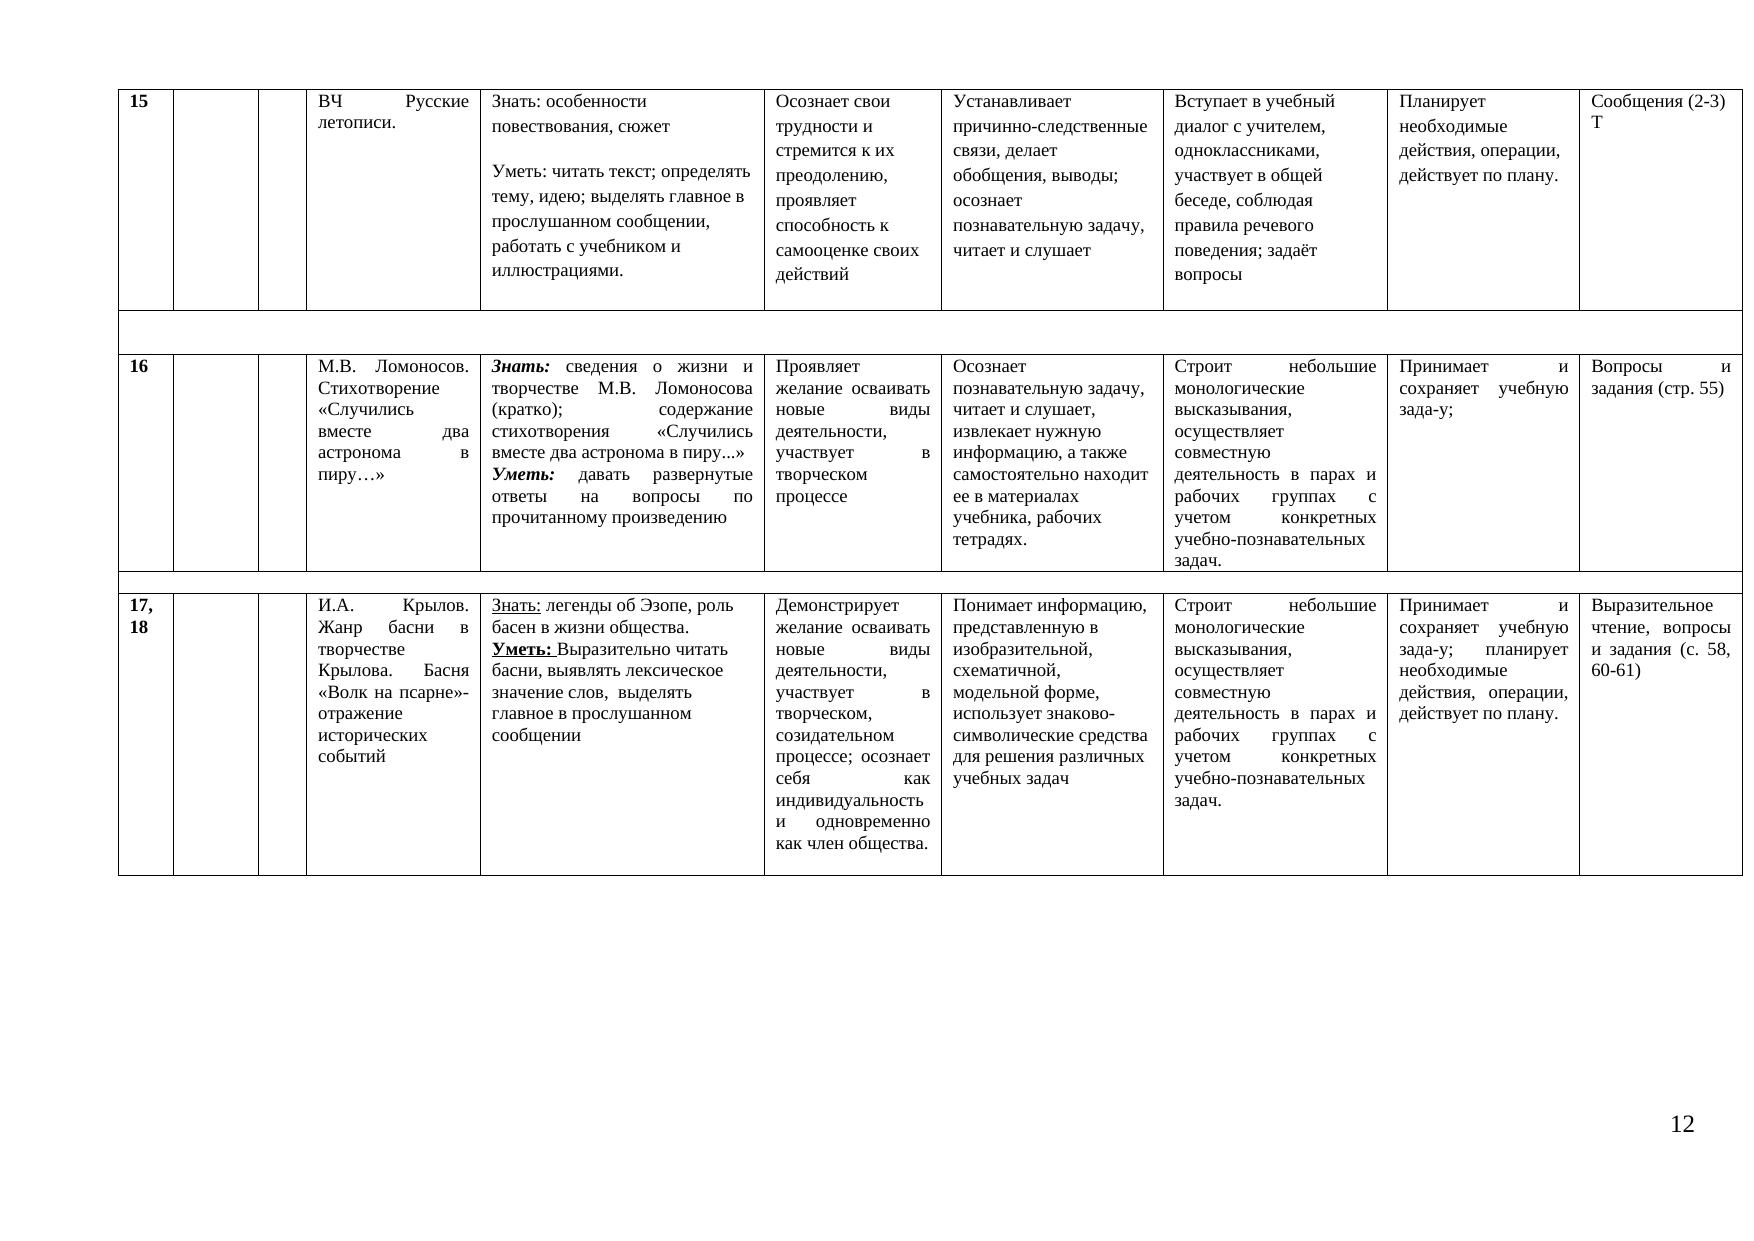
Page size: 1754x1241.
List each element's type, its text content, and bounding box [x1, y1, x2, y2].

table_cell [259, 90, 306, 309]
table_cell Проявляет желание осваивать новые виды деятельности, участвует в творческом процессе [765, 355, 941, 571]
table_cell Знать: легенды об Эзопе, роль басен в жизни общества. Уметь: Выразительно читать басни, выявлять лексическое значение слов, выделять главное в прослушанном сообщении [481, 594, 764, 875]
table_cell [259, 594, 306, 875]
table_cell Выразительное чтение, вопросы и задания (с. 58, 60-61) [1580, 594, 1742, 875]
table_cell Осознает познавательную задачу, читает и слушает, извлекает нужную информацию, а также самостоятельно находит ее в материалах учебника, рабочих тетрадях. [942, 355, 1163, 571]
table_cell Вопросы и задания (стр. 55) [1580, 355, 1742, 571]
table_cell ВЧ Русские летописи. [307, 90, 480, 309]
table_cell 15 [119, 90, 173, 309]
table_cell 16 [119, 355, 173, 571]
table_cell Осознает свои трудности и стремится к их преодолению, проявляет способность к самооценке своих действий [765, 90, 941, 309]
table_cell И.А. Крылов. Жанр басни в творчестве Крылова. Басня «Волк на псарне»- отражение исторических событий [307, 594, 480, 875]
table_cell Принимает и сохраняет учебную зада-у; планирует необходимые действия, операции, действует по плану. [1388, 594, 1579, 875]
table_cell Демонстрирует желание осваивать новые виды деятельности, участвует в творческом, созидательном процессе; осознает себя как индивидуальность и одновременно как член общества. [765, 594, 941, 875]
table_cell [119, 311, 1742, 354]
table_cell М.В. Ломоносов. Стихотворение «Случились вместе два астронома в пиру…» [307, 355, 480, 571]
table_cell [174, 594, 258, 875]
table_cell Устанавливает причинно-следственные связи, делает обобщения, выводы; осознает познавательную задачу, читает и слушает [942, 90, 1163, 309]
table_cell [174, 90, 258, 309]
table_cell Сообщения (2-3) Т [1580, 90, 1742, 309]
table_cell 17, 18 [119, 594, 173, 875]
table_cell Понимает информацию, представленную в изобразительной, схематичной, модельной форме, использует знаково-символические средства для решения различных учебных задач [942, 594, 1163, 875]
table_cell [119, 572, 1742, 593]
table_cell Вступает в учебный диалог с учителем, одноклассниками, участвует в общей беседе, соблюдая правила речевого поведения; задаёт вопросы [1164, 90, 1387, 309]
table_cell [481, 90, 764, 309]
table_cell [1388, 90, 1579, 309]
table_cell [174, 355, 258, 571]
table_cell Знать: сведения о жизни и творчестве М.В. Ломоносова (кратко); содержание стихотворения «Случились вместе два астронома в пиру...» Уметь: давать развернутые ответы на вопросы по прочитанному произведению [481, 355, 764, 571]
table_cell [259, 355, 306, 571]
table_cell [1164, 594, 1387, 875]
table_cell Принимает и сохраняет учебную зада-у; [1388, 355, 1579, 571]
